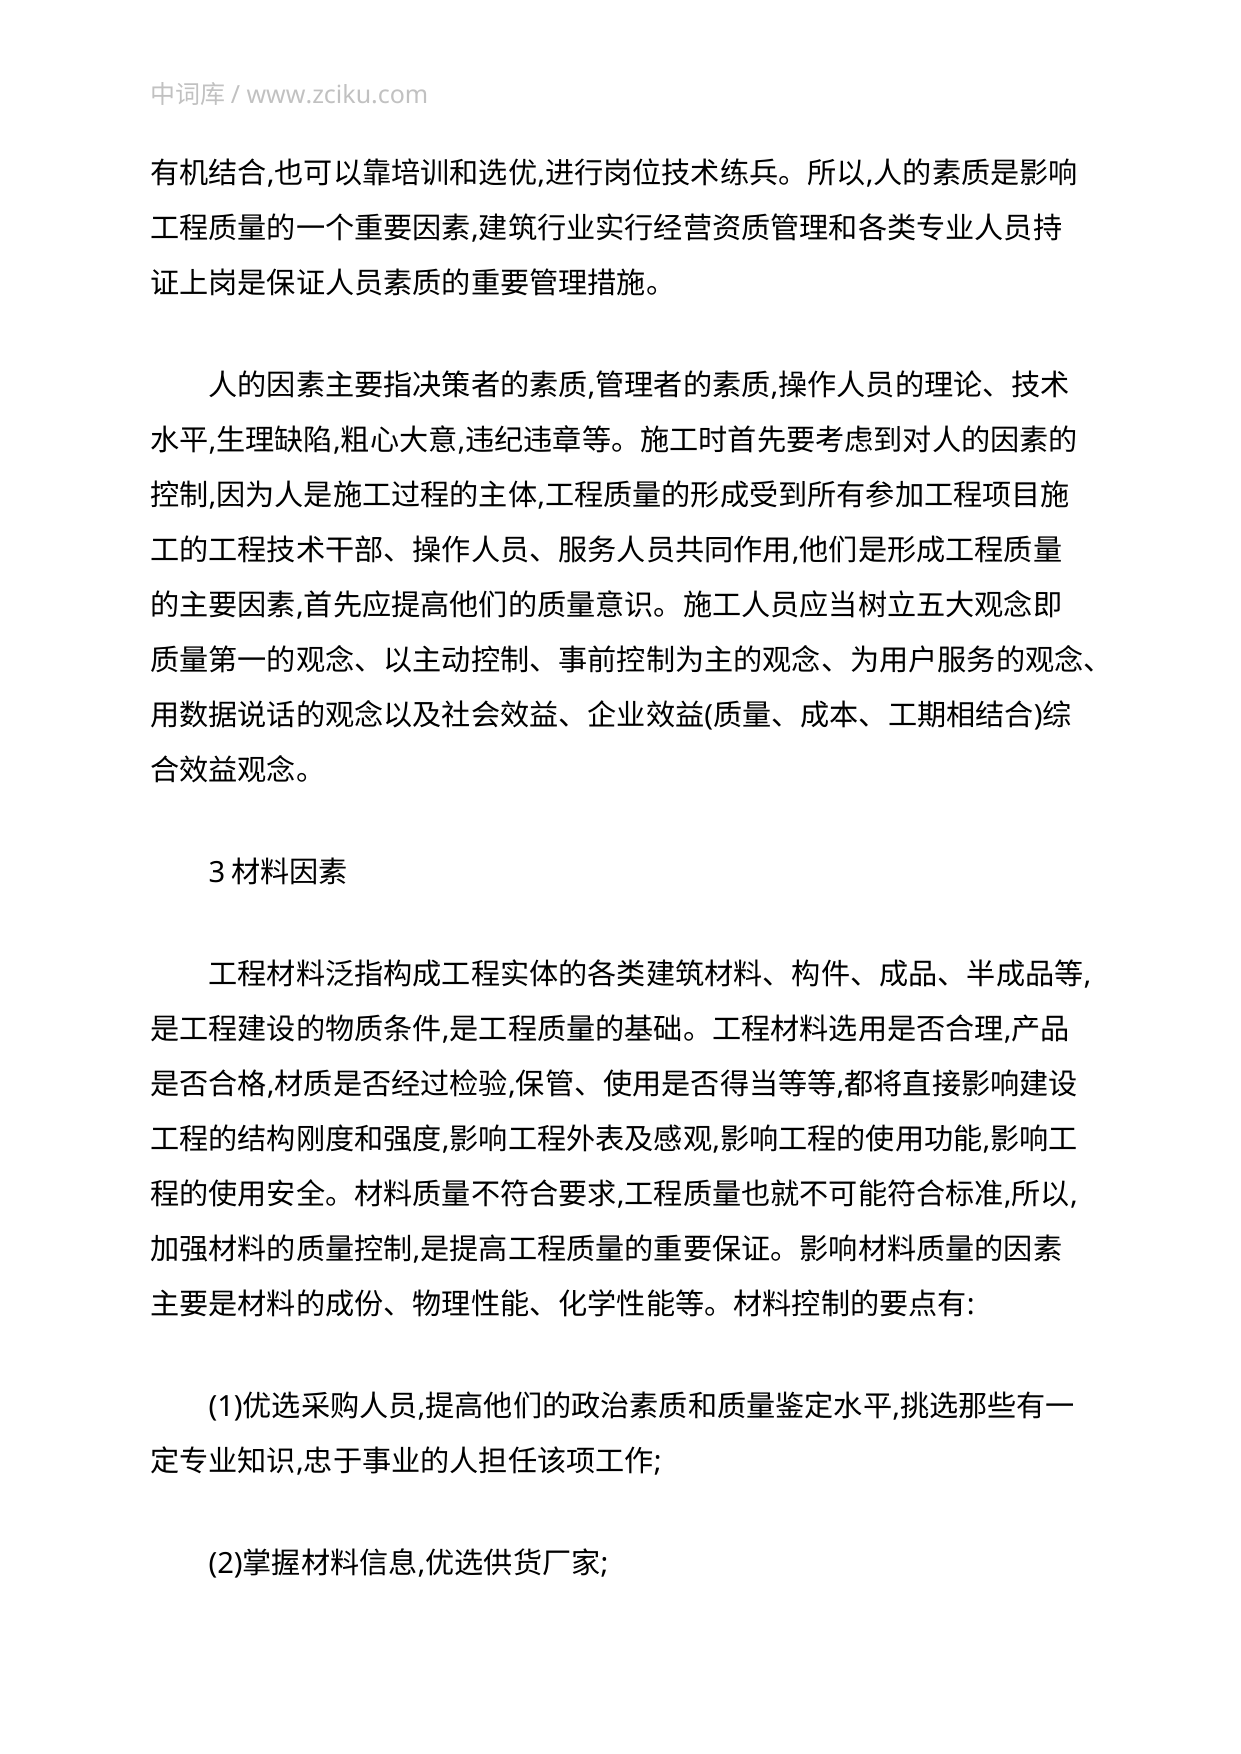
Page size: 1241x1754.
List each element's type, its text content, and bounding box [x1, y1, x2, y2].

text 工程材料泛指构成工程实体的各类建筑材料、构件、成品、半成品等,是工程建设的物质条件,是工程质量的基础。工程材料选用是否合理,产品是否合格,材质是否经过检验,保管、使用是否得当等等,都将直接影响建设工程的结构刚度和强度,影响工程外表及感观,影响工程的使用功能,影响工程的使用安全。材料质量不符合要求,工程质量也就不可能符合标准,所以,加强材料的质量控制,是提高工程质量的重要保证。影响材料质量的因素主要是材料的成份、物理性能、化学性能等。材料控制的要点有: [150, 950, 1090, 1323]
text 3材料因素 [150, 848, 1090, 891]
text (1)优选采购人员,提高他们的政治素质和质量鉴定水平,挑选那些有一定专业知识,忠于事业的人担任该项工作; [150, 1382, 1090, 1480]
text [150, 150, 1090, 302]
text 人的因素主要指决策者的素质,管理者的素质,操作人员的理论、技术水平,生理缺陷,粗心大意,违纪违章等。施工时首先要考虑到对人的因素的控制,因为人是施工过程的主体,工程质量的形成受到所有参加工程项目施工的工程技术干部、操作人员、服务人员共同作用,他们是形成工程质量的主要因素,首先应提高他们的质量意识。施工人员应当树立五大观念即质量第一的观念、以主动控制、事前控制为主的观念、为用户服务的观念、用数据说话的观念以及社会效益、企业效益(质量、成本、工期相结合)综合效益观念。 [150, 362, 1090, 789]
text (2)掌握材料信息,优选供货厂家; [150, 1539, 1090, 1582]
